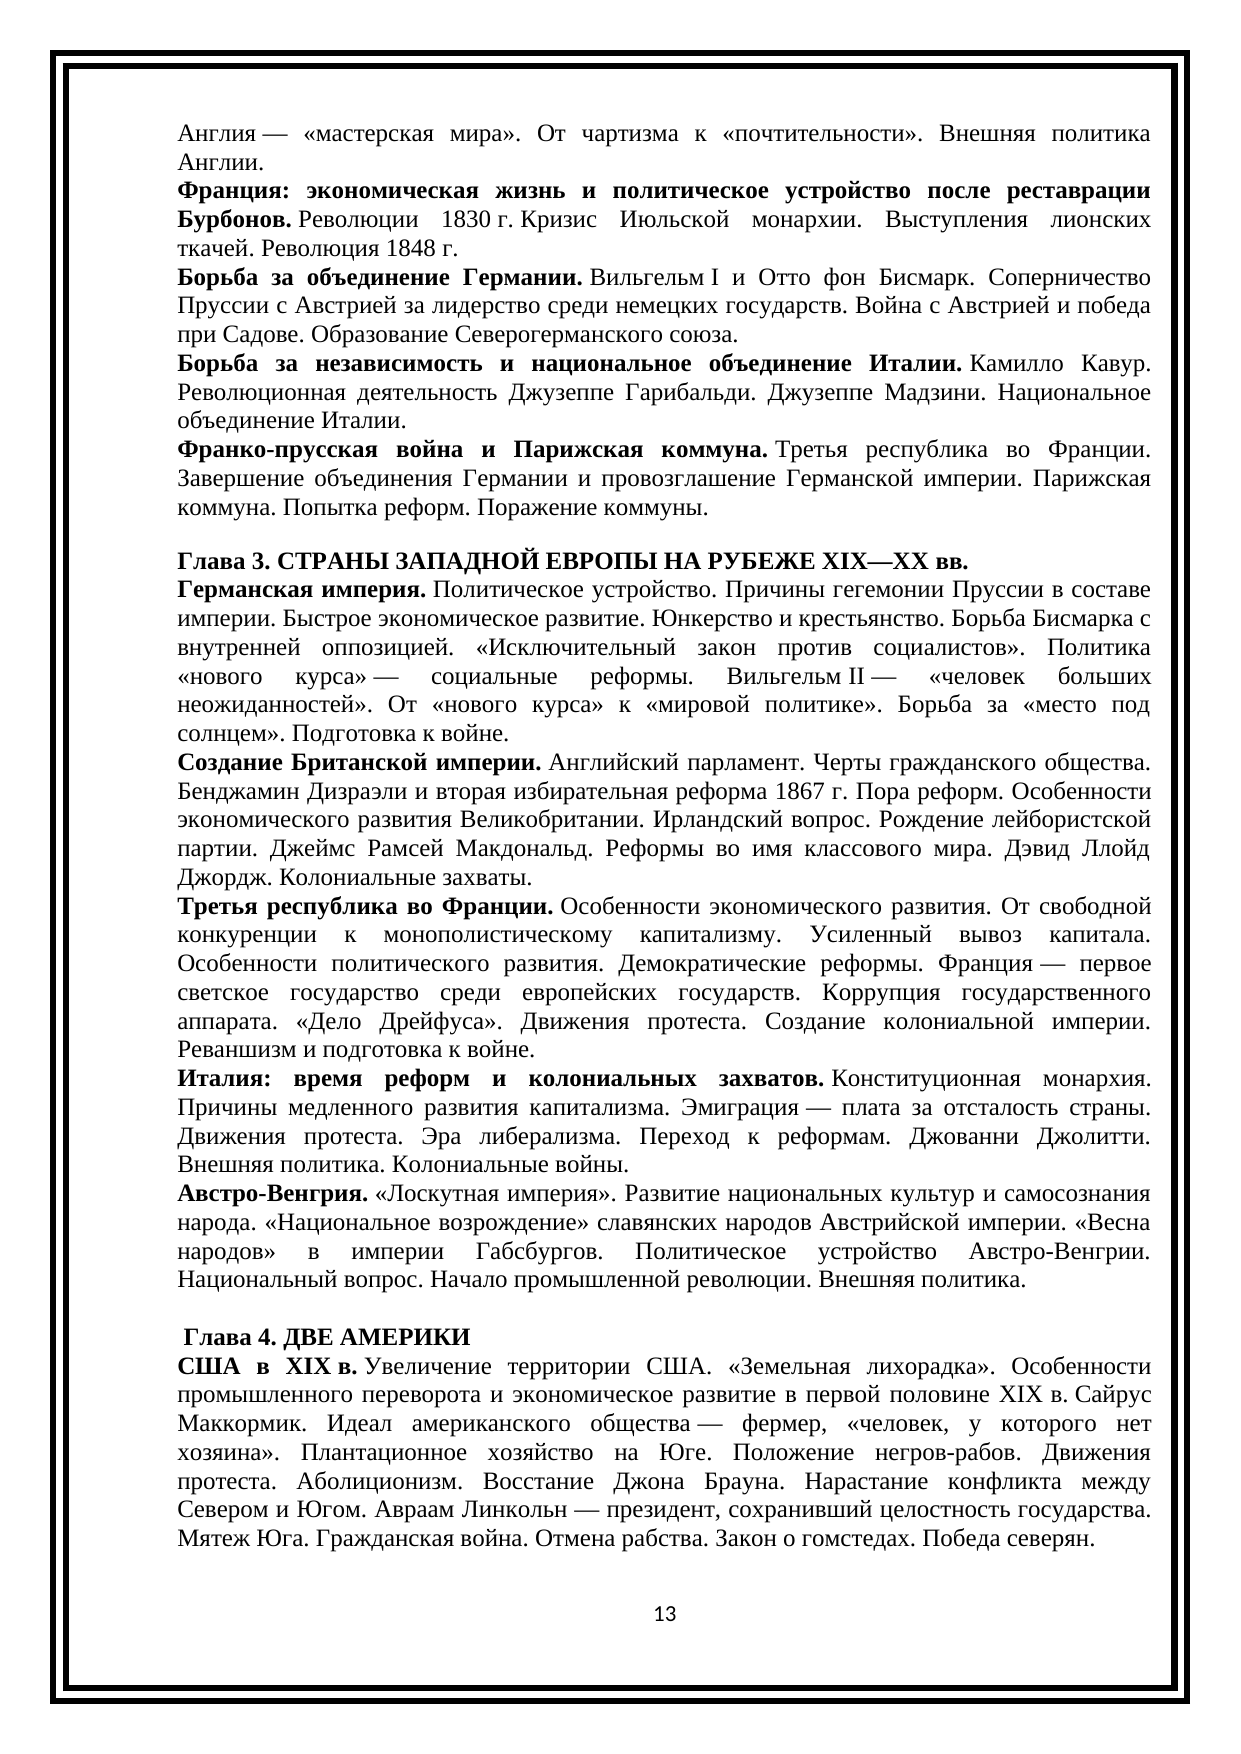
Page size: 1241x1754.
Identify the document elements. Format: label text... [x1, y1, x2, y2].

text Италия: время реформ и колониальных захватов. Конституционная монархия. Причины медленного развития капитализма. Эмиграция — плата за отсталость страны. Движения протеста. Эра либерализма. Переход к реформам. Джованни Джолитти. Внешняя политика. Колониальные войны. [177, 1063, 1152, 1178]
text Глава 3. СТРАНЫ ЗАПАДНОЙ ЕВРОПЫ НА РУБЕЖЕ XIX—XX вв. [177, 546, 1152, 574]
text Франция: экономическая жизнь и политическое устройство после реставрации Бурбонов. Революции 1830 г. Кризис Июльской монархии. Выступления лионских ткачей. Революция 1848 г. [177, 176, 1152, 262]
text Глава 4. ДВЕ АМЕРИКИ [177, 1293, 1152, 1351]
text Австро-Венгрия. «Лоскутная империя». Развитие национальных культур и самосознания народа. «Национальное возрождение» славянских народов Австрийской империи. «Весна народов» в империи Габсбургов. Политическое устройство Австро-Венгрии. Национальный вопрос. Начало промышленной революции. Внешняя политика. [177, 1178, 1152, 1293]
text США в XIX в. Увеличение территории США. «Земельная лихорадка». Особенности промышленного переворота и экономическое развитие в первой половине XIX в. Сайрус Маккормик. Идеал американского общества — фермер, «человек, у которого нет хозяина». Плантационное хозяйство на Юге. Положение негров-рабов. Движения протеста. Аболиционизм. Восстание Джона Брауна. Нарастание конфликта между Севером и Югом. Авраам Линкольн — президент, сохранивший целостность государства. Мятеж Юга. Гражданская война. Отмена рабства. Закон о гомстедах. Победа северян. [177, 1351, 1152, 1552]
text Франко-прусская война и Парижская коммуна. Третья республика во Франции. Завершение объединения Германии и провозглашение Германской империи. Парижская коммуна. Попытка реформ. Поражение коммуны. [177, 434, 1152, 521]
text Борьба за независимость и национальное объединение Италии. Камилло Кавур. Революционная деятельность Джузеппе Гарибальди. Джузеппе Мадзини. Национальное объединение Италии. [177, 348, 1152, 434]
text Третья республика во Франции. Особенности экономического развития. От свободной конкуренции к монополистическому капитализму. Усиленный вывоз капитала. Особенности политического развития. Демократические реформы. Франция — первое светское государство среди европейских государств. Коррупция государственного аппарата. «Дело Дрейфуса». Движения протеста. Создание колониальной империи. Реваншизм и подготовка к войне. [177, 891, 1152, 1063]
text Борьба за объединение Германии. Вильгельм I и Отто фон Бисмарк. Соперничество Пруссии с Австрией за лидерство среди немецких государств. Война с Австрией и победа при Садове. Образование Северогерманского союза. [177, 262, 1152, 348]
text Германская империя. Политическое устройство. Причины гегемонии Пруссии в составе империи. Быстрое экономическое развитие. Юнкерство и крестьянство. Борьба Бисмарка с внутренней оппозицией. «Исключительный закон против социалистов». Политика «нового курса» — социальные реформы. Вильгельм II — «человек больших неожиданностей». От «нового курса» к «мировой политике». Борьба за «место под солнцем». Подготовка к войне. [177, 574, 1152, 747]
text Создание Британской империи. Английский парламент. Черты гражданского общества. Бенджамин Дизраэли и вторая избирательная реформа 1867 г. Пора реформ. Особенности экономического развития Великобритании. Ирландский вопрос. Рождение лейбористской партии. Джеймс Рамсей Макдональд. Реформы во имя классового мира. Дэвид Ллойд Джордж. Колониальные захваты. [177, 747, 1152, 891]
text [177, 118, 1152, 176]
